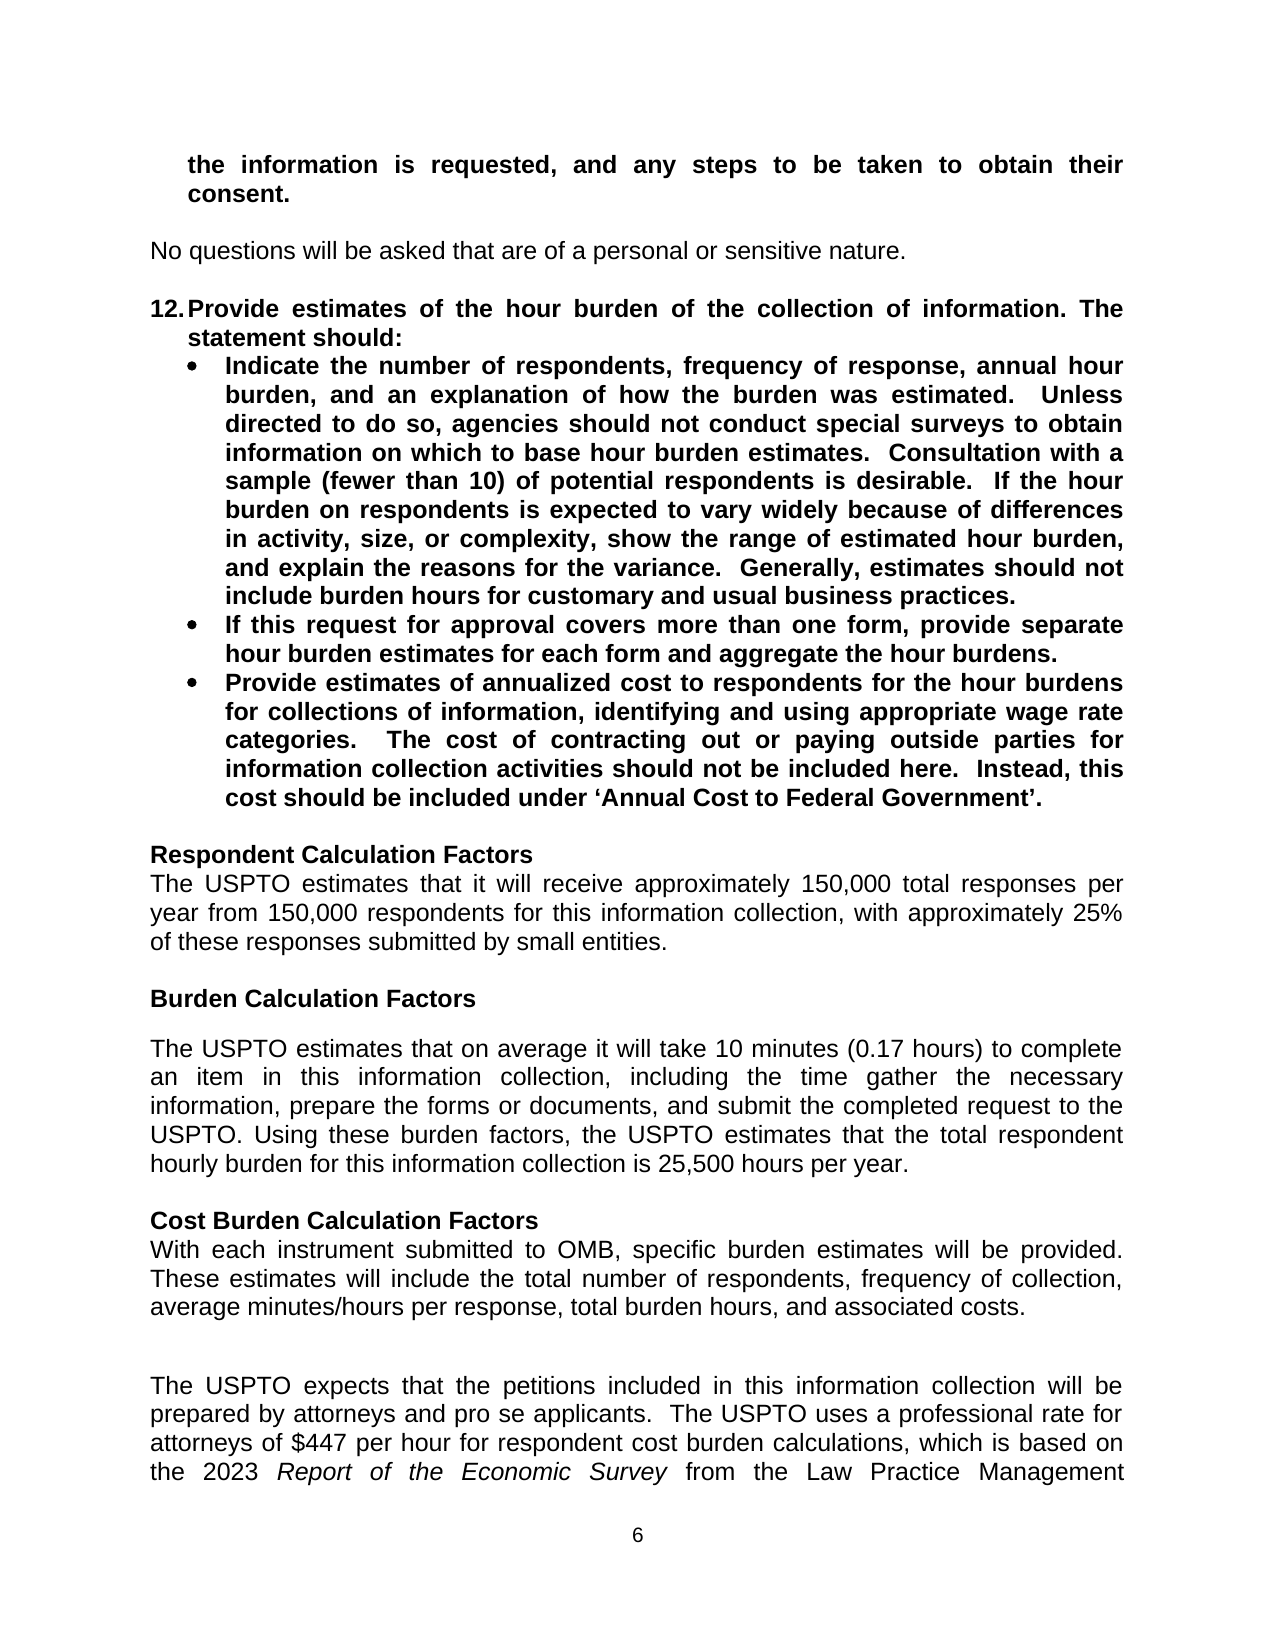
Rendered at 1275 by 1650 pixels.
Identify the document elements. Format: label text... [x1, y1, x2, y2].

text Respondent Calculation Factors [150, 840, 1125, 869]
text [150, 1371, 1125, 1486]
text The USPTO estimates that it will receive approximately 150,000 total responses per year from 150,000 respondents for this information collection, with approximately 25% of these responses submitted by small entities. [150, 869, 1125, 955]
list Provide estimates of the hour burden of the collection of information. The statement should: [150, 294, 1125, 351]
list If this request for approval covers more than one form, provide separate hour burden estimates for each form and aggregate the hour burdens. [187, 610, 1125, 668]
text Burden Calculation Factors [150, 984, 1125, 1013]
text No questions will be asked that are of a personal or sensitive nature. [150, 236, 1125, 265]
text Cost Burden Calculation Factors [150, 1206, 1125, 1235]
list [150, 150, 1125, 207]
list Indicate the number of respondents, frequency of response, annual hour burden, and an explanation of how the burden was estimated. Unless directed to do so, agencies should not conduct special surveys to obtain information on which to base hour burden estimates. Consultation with a sample (fewer than 10) of potential respondents is desirable. If the hour burden on respondents is expected to vary widely because of differences in activity, size, or complexity, show the range of estimated hour burden, and explain the reasons for the variance. Generally, estimates should not include burden hours for customary and usual business practices. [187, 351, 1125, 610]
list Provide estimates of annualized cost to respondents for the hour burdens for collections of information, identifying and using appropriate wage rate categories. The cost of contracting out or paying outside parties for information collection activities should not be included here. Instead, this cost should be included under ‘Annual Cost to Federal Government’. [187, 668, 1125, 812]
text With each instrument submitted to OMB, specific burden estimates will be provided. These estimates will include the total number of respondents, frequency of collection, average minutes/hours per response, total burden hours, and associated costs. [150, 1235, 1125, 1321]
text The USPTO estimates that on average it will take 10 minutes (0.17 hours) to complete an item in this information collection, including the time gather the necessary information, prepare the forms or documents, and submit the completed request to the USPTO. Using these burden factors, the USPTO estimates that the total respondent hourly burden for this information collection is 25,500 hours per year. [150, 1034, 1125, 1177]
